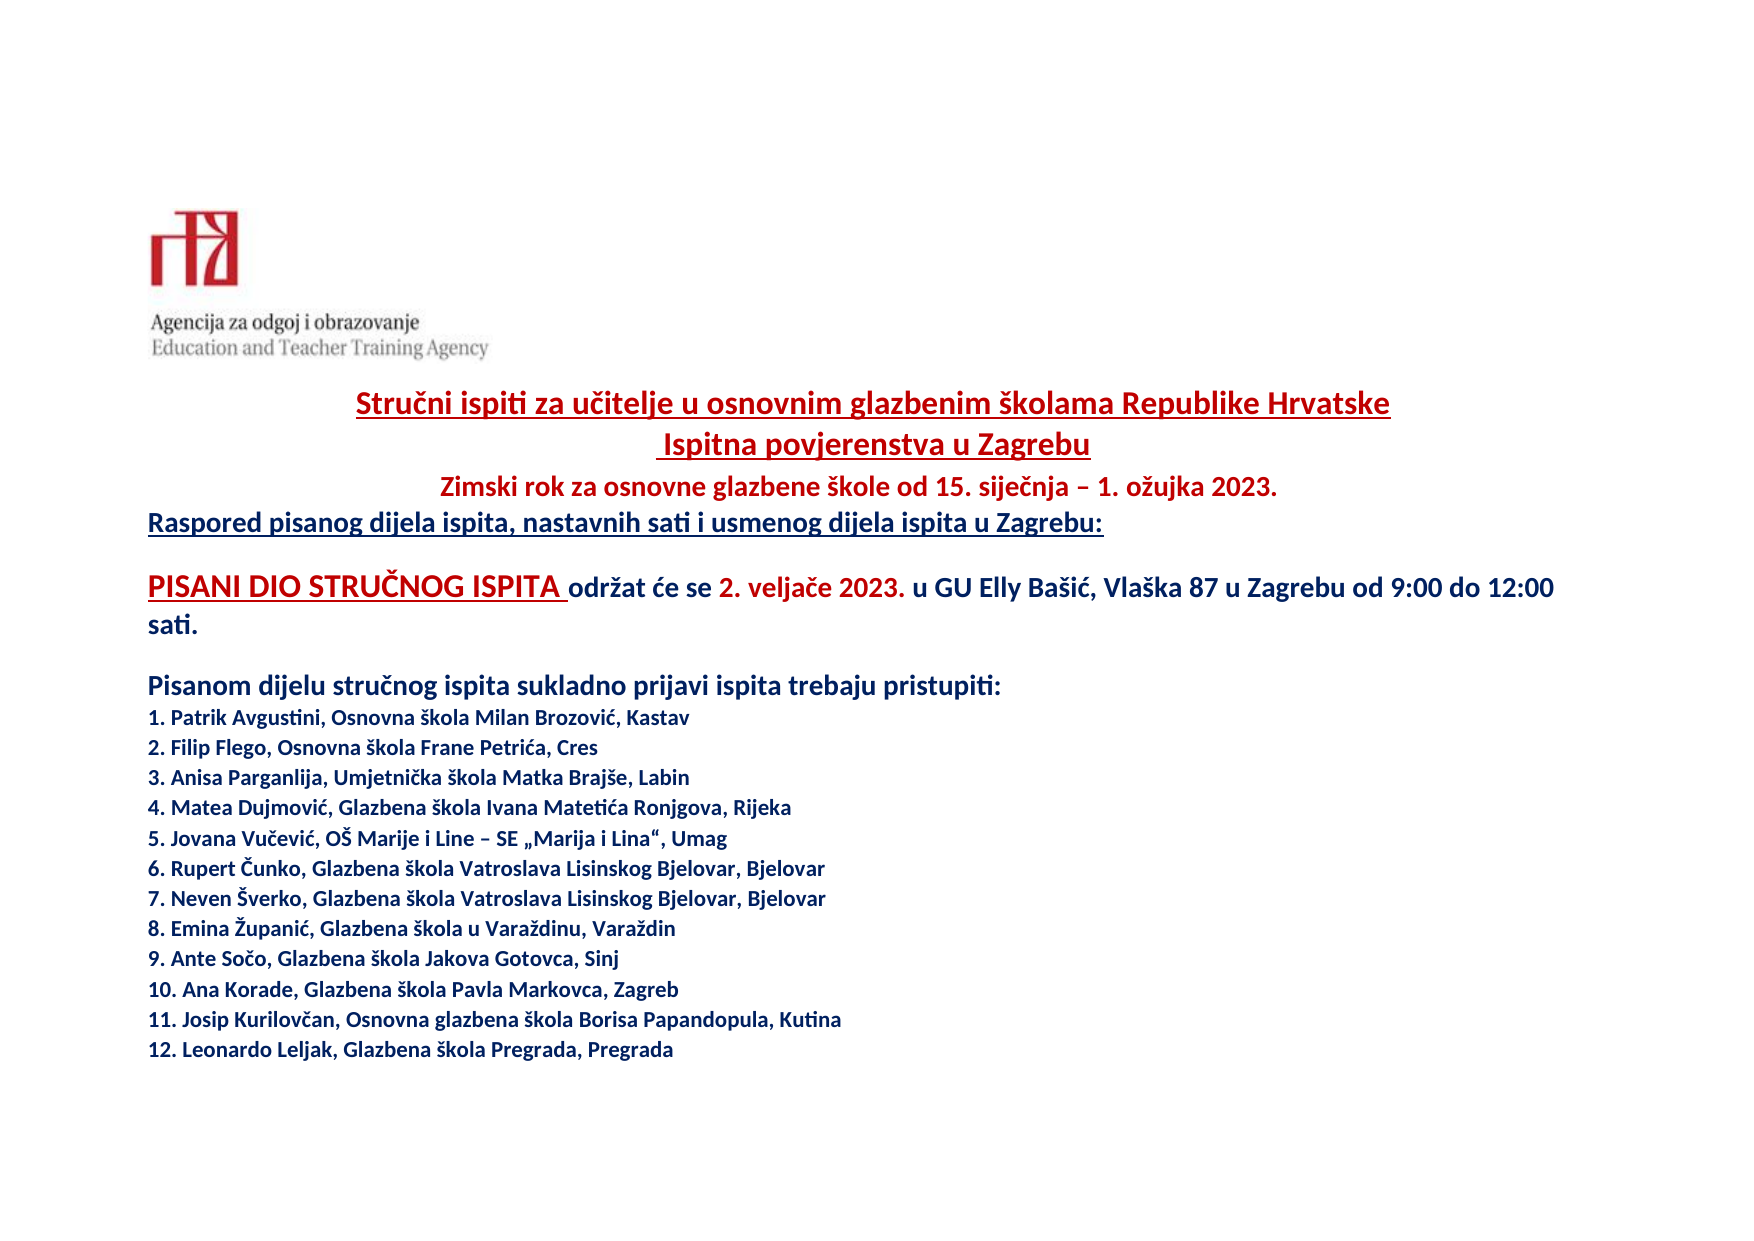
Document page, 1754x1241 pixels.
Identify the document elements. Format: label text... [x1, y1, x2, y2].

text 11. Josip Kurilovčan, Osnovna glazbena škola Borisa Papandopula, Kutina [148, 1005, 1606, 1033]
text 4. Matea Dujmović, Glazbena škola Ivana Matetića Ronjgova, Rijeka [148, 793, 1606, 822]
text 8. Emina Županić, Glazbena škola u Varaždinu, Varaždin [148, 914, 1606, 942]
text Stručni ispiti za učitelje u osnovnim glazbenim školama Republike Hrvatske [148, 382, 1606, 423]
text Pisanom dijelu stručnog ispita sukladno prijavi ispita trebaju pristupiti: [148, 667, 1606, 703]
text 5. Jovana Vučević, OŠ Marije i Line – SE „Marija i Lina“, Umag [148, 824, 1606, 852]
text Zimski rok za osnovne glazbene škole od 15. siječnja – 1. ožujka 2023. [148, 463, 1606, 504]
text Raspored pisanog dijela ispita, nastavnih sati i usmenog dijela ispita u Zagrebu: [148, 504, 1606, 540]
text PISANI DIO STRUČNOG ISPITA održat će se 2. veljače 2023. u GU Elly Bašić, Vlaška 87 u Zagrebu od 9:00 do 12:00 sati. [148, 565, 1606, 642]
text 6. Rupert Čunko, Glazbena škola Vatroslava Lisinskog Bjelovar, Bjelovar [148, 854, 1606, 882]
text 2. Filip Flego, Osnovna škola Frane Petrića, Cres [148, 733, 1606, 761]
picture [147, 208, 497, 364]
text Ispitna povjerenstva u Zagrebu [148, 423, 1606, 463]
text 9. Ante Sočo, Glazbena škola Jakova Gotovca, Sinj [148, 944, 1606, 973]
text 1. Patrik Avgustini, Osnovna škola Milan Brozović, Kastav [148, 703, 1606, 731]
text 12. Leonardo Leljak, Glazbena škola Pregrada, Pregrada [148, 1035, 1606, 1063]
text 10. Ana Korade, Glazbena škola Pavla Markovca, Zagreb [148, 975, 1606, 1003]
text 7. Neven Šverko, Glazbena škola Vatroslava Lisinskog Bjelovar, Bjelovar [148, 884, 1606, 912]
text 3. Anisa Parganlija, Umjetnička škola Matka Brajše, Labin [148, 763, 1606, 791]
